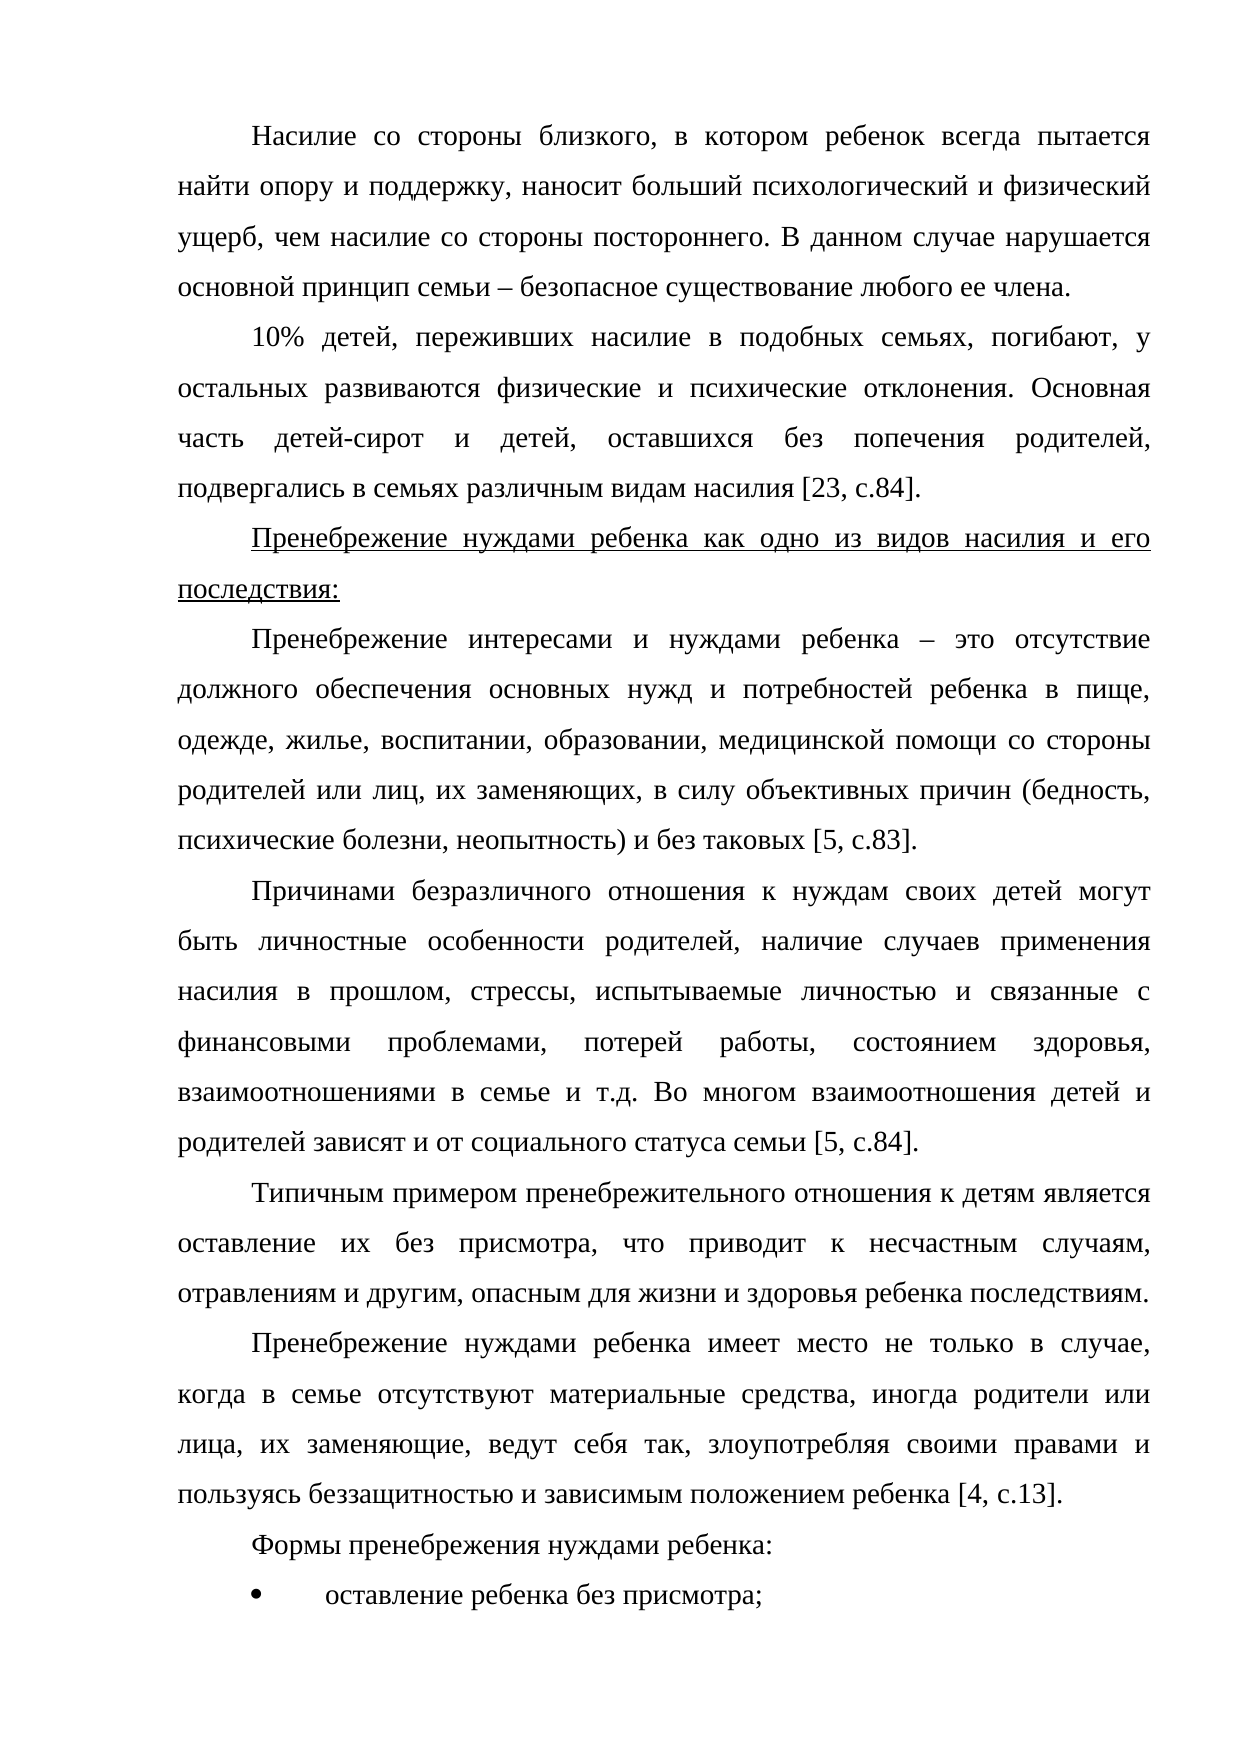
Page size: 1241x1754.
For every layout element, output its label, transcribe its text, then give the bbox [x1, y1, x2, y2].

text Формы пренебрежения нуждами ребенка: [177, 1527, 1152, 1560]
text Типичным примером пренебрежительного отношения к детям является оставление их без присмотра, что приводит к несчастным случаям, отравлениям и другим, опасным для жизни и здоровья ребенка последствиям. [177, 1175, 1152, 1309]
list Пренебрежение нуждами ребенка как одно из видов насилия и его последствия: [177, 521, 1152, 604]
text Причинами безразличного отношения к нуждам своих детей могут быть личностные особенности родителей, наличие случаев применения насилия в прошлом, стрессы, испытываемые личностью и связанные с финансовыми проблемами, потерей работы, состоянием здоровья, взаимоотношениями в семье и т.д. Во многом взаимоотношения детей и родителей зависят и от социального статуса семьи [5, c.84]. [177, 873, 1152, 1158]
list оставление ребенка без присмотра; [177, 1577, 1152, 1611]
text Пренебрежение интересами и нуждами ребенка – это отсутствие должного обеспечения основных нужд и потребностей ребенка в пище, одежде, жилье, воспитании, образовании, медицинской помощи со стороны родителей или лиц, их заменяющих, в силу объективных причин (бедность, психические болезни, неопытность) и без таковых [5, с.83]. [177, 621, 1152, 856]
text 10% детей, переживших насилие в подобных семьях, погибают, у остальных развиваются физические и психические отклонения. Основная часть детей-сирот и детей, оставшихся без попечения родителей, подвергались в семьях различным видам насилия [23, с.84]. [177, 319, 1152, 504]
text Насилие со стороны близкого, в котором ребенок всегда пытается найти опору и поддержку, наносит больший психологический и физический ущерб, чем насилие со стороны постороннего. В данном случае нарушается основной принцип семьи – безопасное существование любого ее члена. [177, 118, 1152, 303]
text Пренебрежение нуждами ребенка имеет место не только в случае, когда в семье отсутствуют материальные средства, иногда родители или лица, их заменяющие, ведут себя так, злоупотребляя своими правами и пользуясь беззащитностью и зависимым положением ребенка [4, c.13]. [177, 1326, 1152, 1510]
